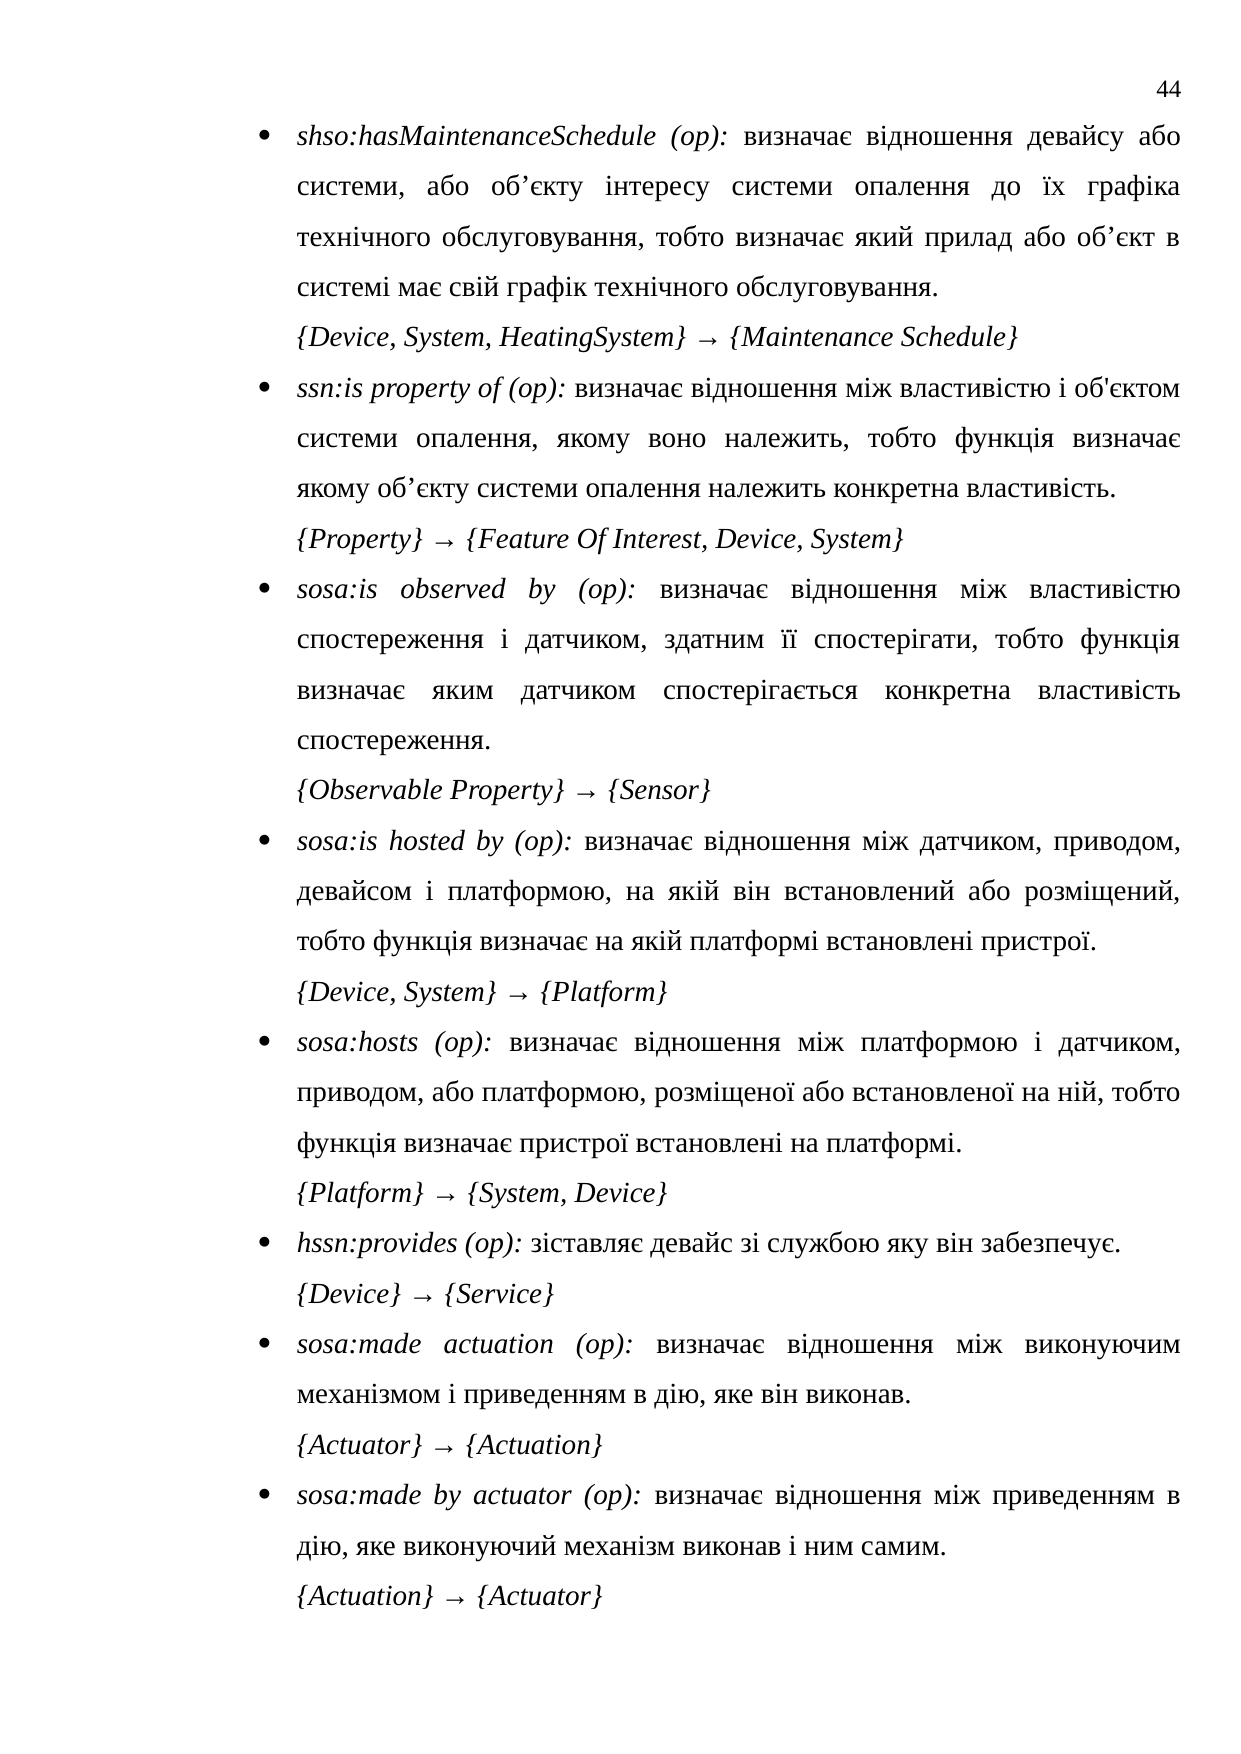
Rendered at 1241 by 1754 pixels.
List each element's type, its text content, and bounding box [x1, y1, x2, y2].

list {Actuator} → {Actuation} [259, 1427, 1181, 1461]
list hssn:provides (op): зіставляє девайс зі службою яку він забезпечує. [259, 1226, 1181, 1259]
list sosa:is hosted by (op): визначає відношення між датчиком, приводом, девайсом і платформою, на якій він встановлений або розміщений, тобто функція визначає на якій платформі встановлені пристрої. [259, 823, 1181, 957]
list {Property} → {Feature Of Interest, Device, System} [259, 521, 1181, 554]
list {Actuation} → {Actuator} [259, 1578, 1181, 1612]
list sosa:made by actuator (op): визначає відношення між приведенням в дію, яке виконуючий механізм виконав і ним самим. [259, 1477, 1181, 1561]
list {Device} → {Service} [259, 1276, 1181, 1309]
list sosa:is observed by (op): визначає відношення між властивістю спостереження і датчиком, здатним її спостерігати, тобто функція визначає яким датчиком спостерігається конкретна властивість спостереження. [259, 571, 1181, 756]
list sosa:made actuation (op): визначає відношення між виконуючим механізмом і приведенням в дію, яке він виконав. [259, 1326, 1181, 1410]
list {Platform} → {System, Device} [259, 1175, 1181, 1209]
list ssn:is property of (op): визначає відношення між властивістю і об'єктом системи опалення, якому воно належить, тобто функція визначає якому об’єкту системи опалення належить конкретна властивість. [259, 370, 1181, 504]
list {Observable Property} → {Sensor} [259, 772, 1181, 806]
list shso:hasMaintenanceSchedule (op): визначає відношення девайсу або системи, або об’єкту інтересу системи опалення до їх графіка технічного обслуговування, тобто визначає який прилад або об’єкт в системі має свій графік технічного обслуговування. [259, 118, 1181, 303]
list {Device, System} → {Platform} [259, 974, 1181, 1007]
list {Device, System, HeatingSystem} → {Maintenance Schedule} [259, 319, 1181, 353]
list sosa:hosts (op): визначає відношення між платформою і датчиком, приводом, або платформою, розміщеної або встановленої на ній, тобто функція визначає пристрої встановлені на платформі. [259, 1024, 1181, 1158]
